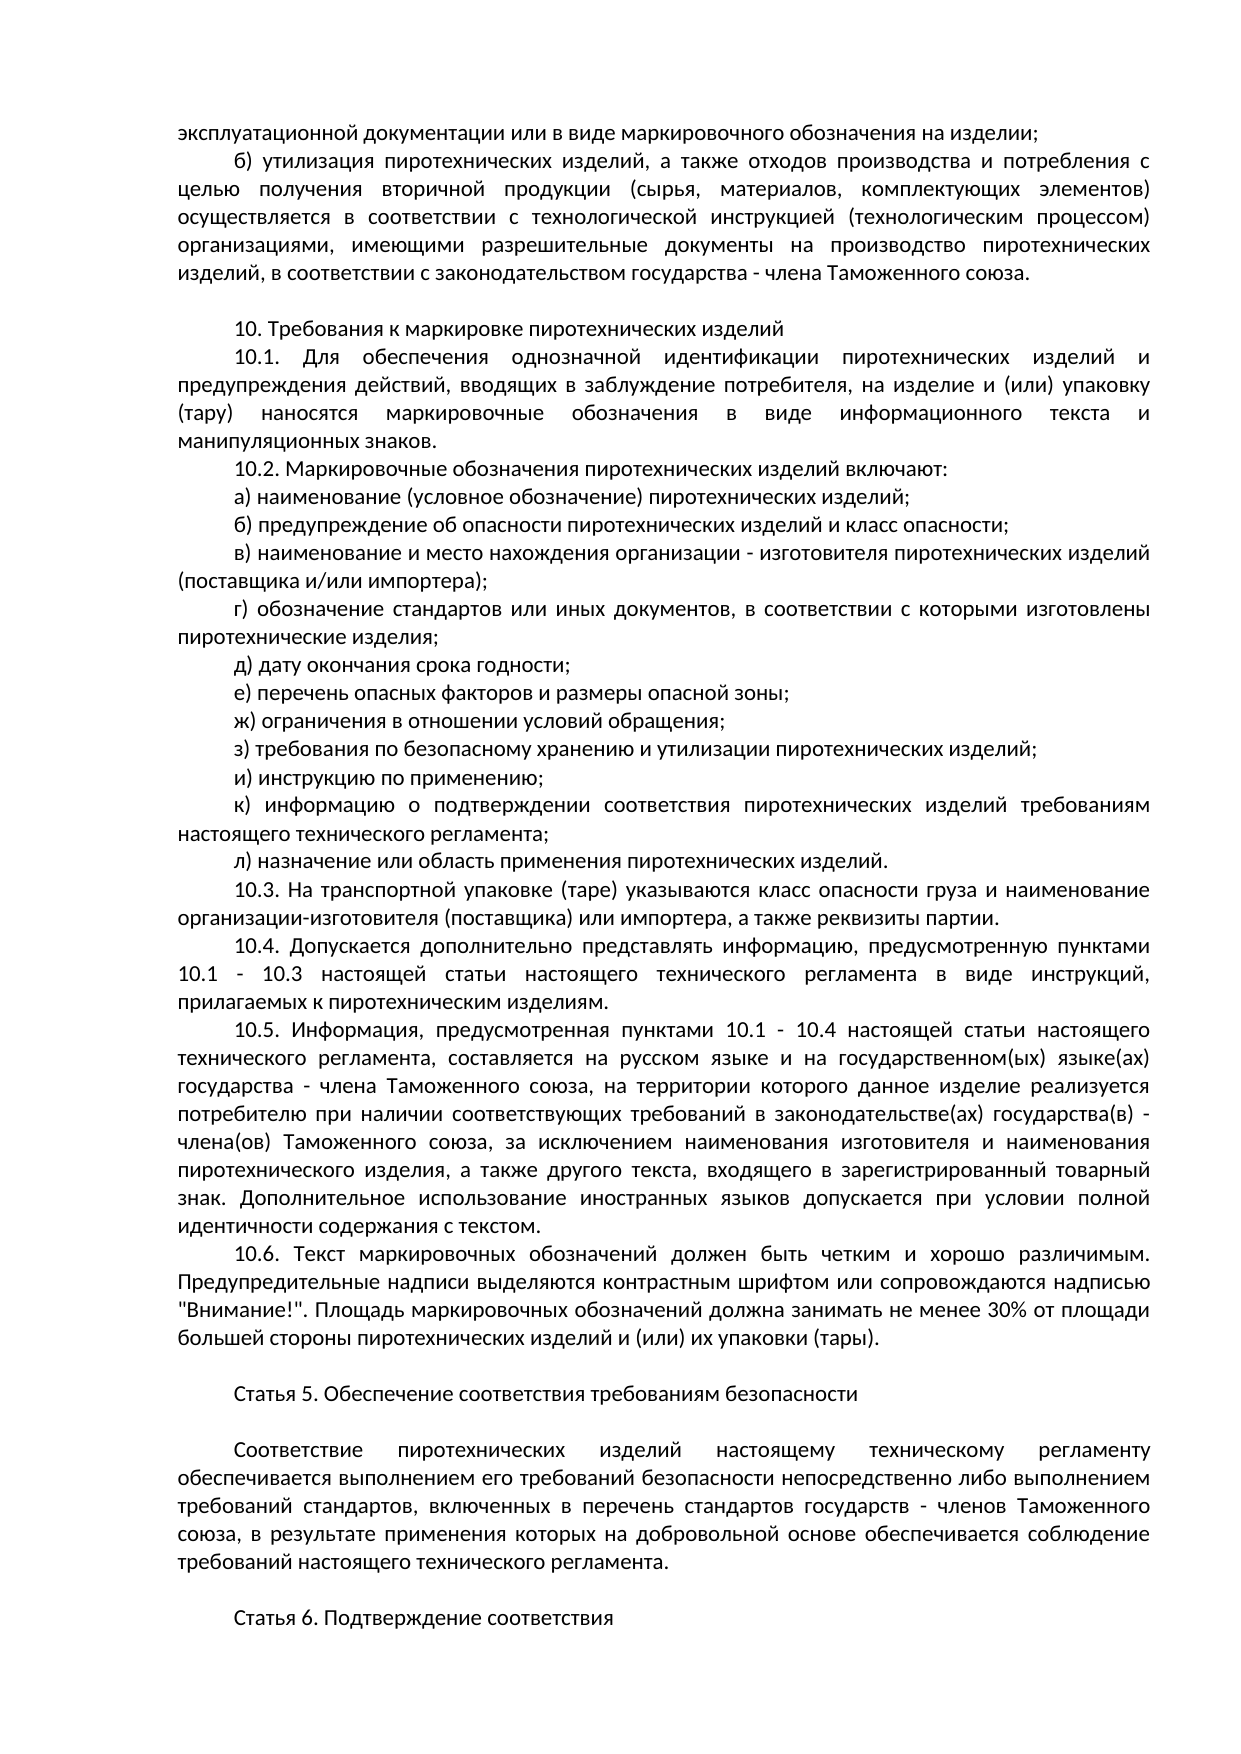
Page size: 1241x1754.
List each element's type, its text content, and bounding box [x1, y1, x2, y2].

text Статья 5. Обеспечение соответствия требованиям безопасности [177, 1379, 1152, 1407]
text д) дату окончания срока годности; [177, 651, 1152, 678]
text б) предупреждение об опасности пиротехнических изделий и класс опасности; [177, 510, 1152, 538]
text з) требования по безопасному хранению и утилизации пиротехнических изделий; [177, 734, 1152, 763]
text 10.6. Текст маркировочных обозначений должен быть четким и хорошо различимым. Предупредительные надписи выделяются контрастным шрифтом или сопровождаются надписью "Внимание!". Площадь маркировочных обозначений должна занимать не менее 30% от площади большей стороны пиротехнических изделий и (или) их упаковки (тары). [177, 1239, 1152, 1351]
text и) инструкцию по применению; [177, 763, 1152, 791]
text к) информацию о подтверждении соответствия пиротехнических изделий требованиям настоящего технического регламента; [177, 791, 1152, 847]
text л) назначение или область применения пиротехнических изделий. [177, 847, 1152, 875]
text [177, 118, 1152, 146]
text 10. Требования к маркировке пиротехнических изделий [177, 314, 1152, 342]
text 10.2. Маркировочные обозначения пиротехнических изделий включают: [177, 454, 1152, 482]
text Соответствие пиротехнических изделий настоящему техническому регламенту обеспечивается выполнением его требований безопасности непосредственно либо выполнением требований стандартов, включенных в перечень стандартов государств - членов Таможенного союза, в результате применения которых на добровольной основе обеспечивается соблюдение требований настоящего технического регламента. [177, 1435, 1152, 1575]
text е) перечень опасных факторов и размеры опасной зоны; [177, 678, 1152, 707]
text б) утилизация пиротехнических изделий, а также отходов производства и потребления с целью получения вторичной продукции (сырья, материалов, комплектующих элементов) осуществляется в соответствии с технологической инструкцией (технологическим процессом) организациями, имеющими разрешительные документы на производство пиротехнических изделий, в соответствии с законодательством государства - члена Таможенного союза. [177, 146, 1152, 286]
text ж) ограничения в отношении условий обращения; [177, 707, 1152, 734]
text 10.1. Для обеспечения однозначной идентификации пиротехнических изделий и предупреждения действий, вводящих в заблуждение потребителя, на изделие и (или) упаковку (тару) наносятся маркировочные обозначения в виде информационного текста и манипуляционных знаков. [177, 342, 1152, 454]
text Статья 6. Подтверждение соответствия [177, 1603, 1152, 1631]
text г) обозначение стандартов или иных документов, в соответствии с которыми изготовлены пиротехнические изделия; [177, 594, 1152, 651]
text а) наименование (условное обозначение) пиротехнических изделий; [177, 482, 1152, 510]
text 10.5. Информация, предусмотренная пунктами 10.1 - 10.4 настоящей статьи настоящего технического регламента, составляется на русском языке и на государственном(ых) языке(ах) государства - члена Таможенного союза, на территории которого данное изделие реализуется потребителю при наличии соответствующих требований в законодательстве(ах) государства(в) - члена(ов) Таможенного союза, за исключением наименования изготовителя и наименования пиротехнического изделия, а также другого текста, входящего в зарегистрированный товарный знак. Дополнительное использование иностранных языков допускается при условии полной идентичности содержания с текстом. [177, 1015, 1152, 1239]
text в) наименование и место нахождения организации - изготовителя пиротехнических изделий (поставщика и/или импортера); [177, 538, 1152, 594]
text 10.4. Допускается дополнительно представлять информацию, предусмотренную пунктами 10.1 - 10.3 настоящей статьи настоящего технического регламента в виде инструкций, прилагаемых к пиротехническим изделиям. [177, 931, 1152, 1015]
text 10.3. На транспортной упаковке (таре) указываются класс опасности груза и наименование организации-изготовителя (поставщика) или импортера, а также реквизиты партии. [177, 875, 1152, 931]
